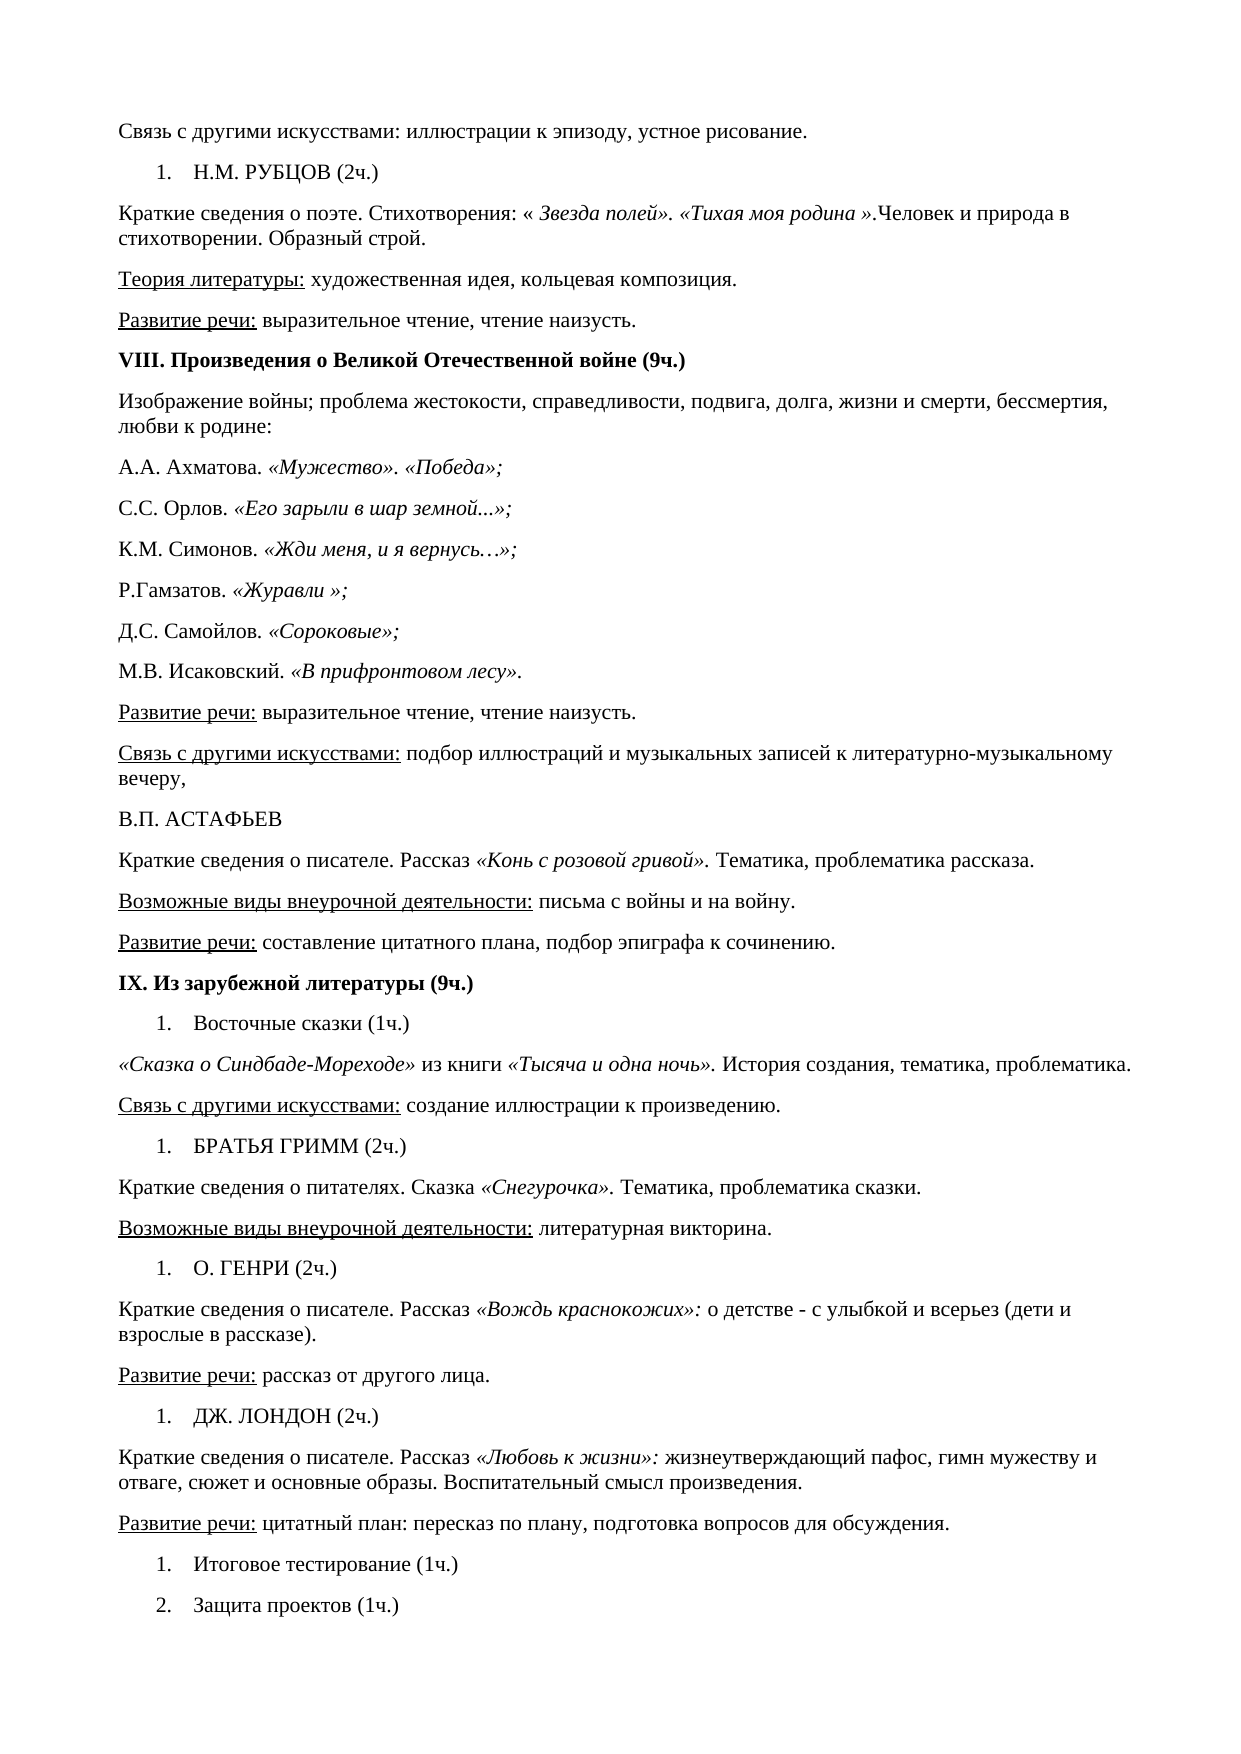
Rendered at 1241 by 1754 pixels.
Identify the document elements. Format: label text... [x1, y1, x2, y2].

text Д.С. Самойлов. «Сороковые»; [118, 618, 1152, 643]
text Краткие сведения о питателях. Сказка «Снегурочка». Тематика, проблематика сказки. [118, 1174, 1152, 1199]
text М.В. Исаковский. «В прифронтовом лесу». [118, 658, 1152, 684]
text Краткие сведения о писателе. Рассказ «Вождь краснокожих»: о детстве - с улыбкой и всерьез (дети и взрослые в рассказе). [118, 1296, 1152, 1347]
text Изображение войны; проблема жестокости, справедливости, подвига, долга, жизни и смерти, бессмертия, любви к родине: [118, 388, 1152, 439]
text Связь с другими искусствами: подбор иллюстраций и музыкальных записей к литературно-музыкальному вечеру, [118, 740, 1152, 791]
text VIII. Произведения о Великой Отечественной войне (9ч.) [118, 347, 1152, 373]
list Защита проектов (1ч.) [156, 1592, 1152, 1617]
text Развитие речи: составление цитатного плана, подбор эпиграфа к сочинению. [118, 929, 1152, 954]
text Связь с другими искусствами: иллюстрации к эпизоду, устное рисование. [118, 118, 1152, 143]
text «Сказка о Синдбаде-Мореходе» из книги «Тысяча и одна ночь». История создания, тематика, проблематика. [118, 1051, 1152, 1076]
text Краткие сведения о поэте. Стихотворения: « Звезда полей». «Тихая моя родина ».Человек и природа в стихотворении. Образный строй. [118, 200, 1152, 250]
text Развитие речи: выразительное чтение, чтение наизусть. [118, 307, 1152, 332]
text А.А. Ахматова. «Мужество». «Победа»; [118, 454, 1152, 479]
text Теория литературы: художественная идея, кольцевая композиция. [118, 266, 1152, 291]
list Н.М. РУБЦОВ (2ч.) [156, 159, 1152, 184]
text Возможные виды внеурочной деятельности: письма с войны и на войну. [118, 888, 1152, 913]
list ДЖ. ЛОНДОН (2ч.) [156, 1403, 1152, 1428]
text К.М. Симонов. «Жди меня, и я вернусь…»; [118, 536, 1152, 561]
text Развитие речи: рассказ от другого лица. [118, 1362, 1152, 1387]
text Развитие речи: цитатный план: пересказ по плану, подготовка вопросов для обсуждения. [118, 1510, 1152, 1535]
text Краткие сведения о писателе. Рассказ «Конь с розовой гривой». Тематика, проблематика рассказа. [118, 847, 1152, 872]
text Краткие сведения о писателе. Рассказ «Любовь к жизни»: жизнеутверждающий пафос, гимн мужеству и отваге, сюжет и основные образы. Воспитательный смысл произведения. [118, 1444, 1152, 1494]
list Восточные сказки (1ч.) [156, 1010, 1152, 1036]
text Развитие речи: выразительное чтение, чтение наизусть. [118, 699, 1152, 724]
text Возможные виды внеурочной деятельности: литературная викторина. [118, 1214, 1152, 1240]
text С.С. Орлов. «Его зарыли в шар земной...»; [118, 495, 1152, 520]
text В.П. АСТАФЬЕВ [118, 806, 1152, 831]
text IX. Из зарубежной литературы (9ч.) [118, 969, 1152, 995]
text Р.Гамзатов. «Журавли »; [118, 577, 1152, 602]
text Связь с другими искусствами: создание иллюстрации к произведению. [118, 1092, 1152, 1117]
list БРАТЬЯ ГРИММ (2ч.) [156, 1133, 1152, 1158]
list Итоговое тестирование (1ч.) [156, 1551, 1152, 1576]
list О. ГЕНРИ (2ч.) [156, 1255, 1152, 1281]
